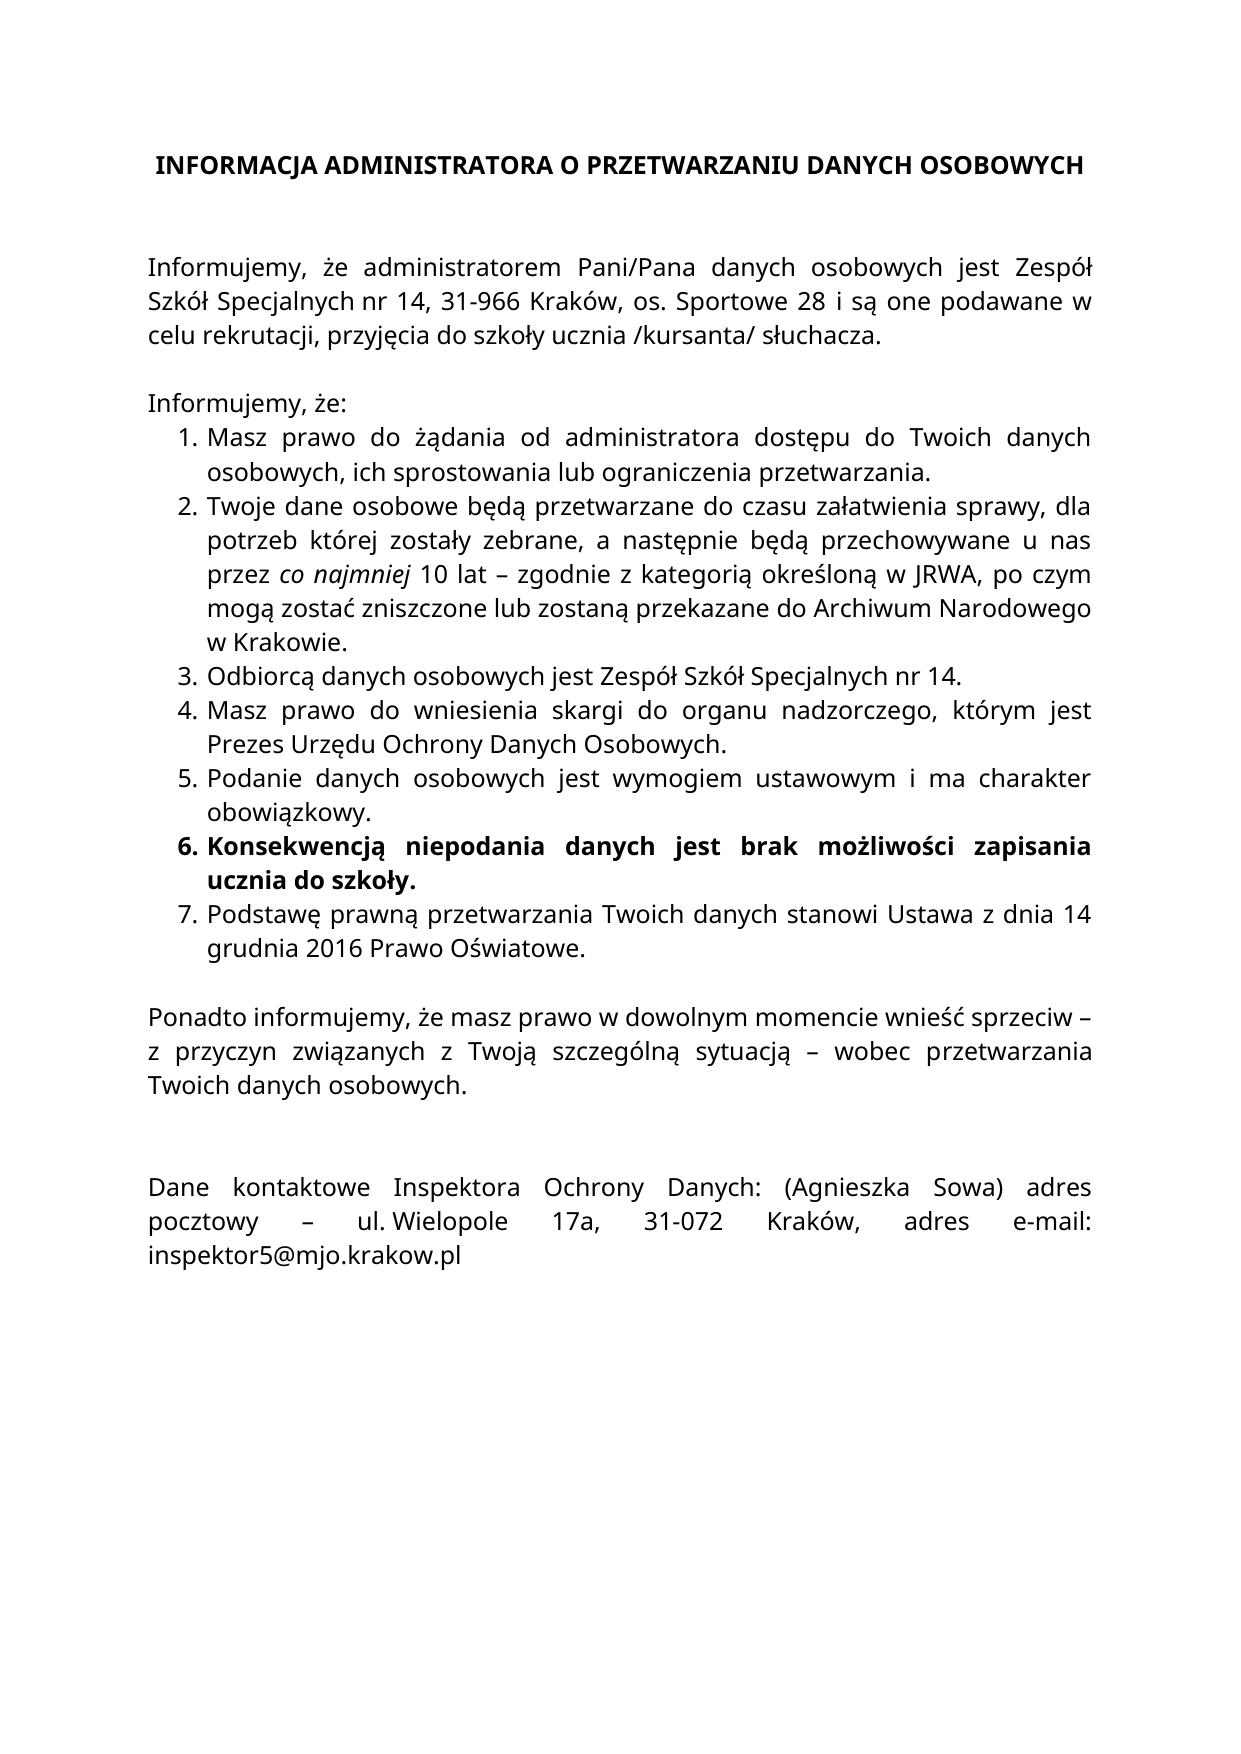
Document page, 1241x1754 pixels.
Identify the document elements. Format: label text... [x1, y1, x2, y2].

text Informujemy, że administratorem Pani/Pana danych osobowych jest Zespół Szkół Specjalnych nr 14, 31-966 Kraków, os. Sportowe 28 i są one podawane w celu rekrutacji, przyjęcia do szkoły ucznia /kursanta/ słuchacza. [148, 250, 1093, 352]
list Konsekwencją niepodania danych jest brak możliwości zapisania ucznia do szkoły. [177, 829, 1093, 897]
list Podstawę prawną przetwarzania Twoich danych stanowi Ustawa z dnia 14 grudnia 2016 Prawo Oświatowe. [177, 897, 1093, 965]
list Masz prawo do wniesienia skargi do organu nadzorczego, którym jest Prezes Urzędu Ochrony Danych Osobowych. [177, 693, 1093, 761]
list Twoje dane osobowe będą przetwarzane do czasu załatwienia sprawy, dla potrzeb której zostały zebrane, a następnie będą przechowywane u nas przez co najmniej 10 lat – zgodnie z kategorią określoną w JRWA, po czym mogą zostać zniszczone lub zostaną przekazane do Archiwum Narodowego w Krakowie. [177, 488, 1093, 658]
list Podanie danych osobowych jest wymogiem ustawowym i ma charakter obowiązkowy. [177, 761, 1093, 829]
list Masz prawo do żądania od administratora dostępu do Twoich danych osobowych, ich sprostowania lub ograniczenia przetwarzania. [177, 420, 1093, 488]
text Ponadto informujemy, że masz prawo w dowolnym momencie wnieść sprzeciw – z przyczyn związanych z Twoją szczególną sytuacją – wobec przetwarzania Twoich danych osobowych. [148, 999, 1093, 1101]
text Dane kontaktowe Inspektora Ochrony Danych: (Agnieszka Sowa) adres pocztowy – ul. Wielopole 17a, 31-072 Kraków, adres e-mail: inspektor5@mjo.krakow.pl [148, 1169, 1093, 1272]
text INFORMACJA ADMINISTRATORA O PRZETWARZANIU DANYCH OSOBOWYCH [148, 148, 1093, 182]
text Informujemy, że: [148, 386, 1093, 420]
list Odbiorcą danych osobowych jest Zespół Szkół Specjalnych nr 14. [177, 658, 1093, 693]
